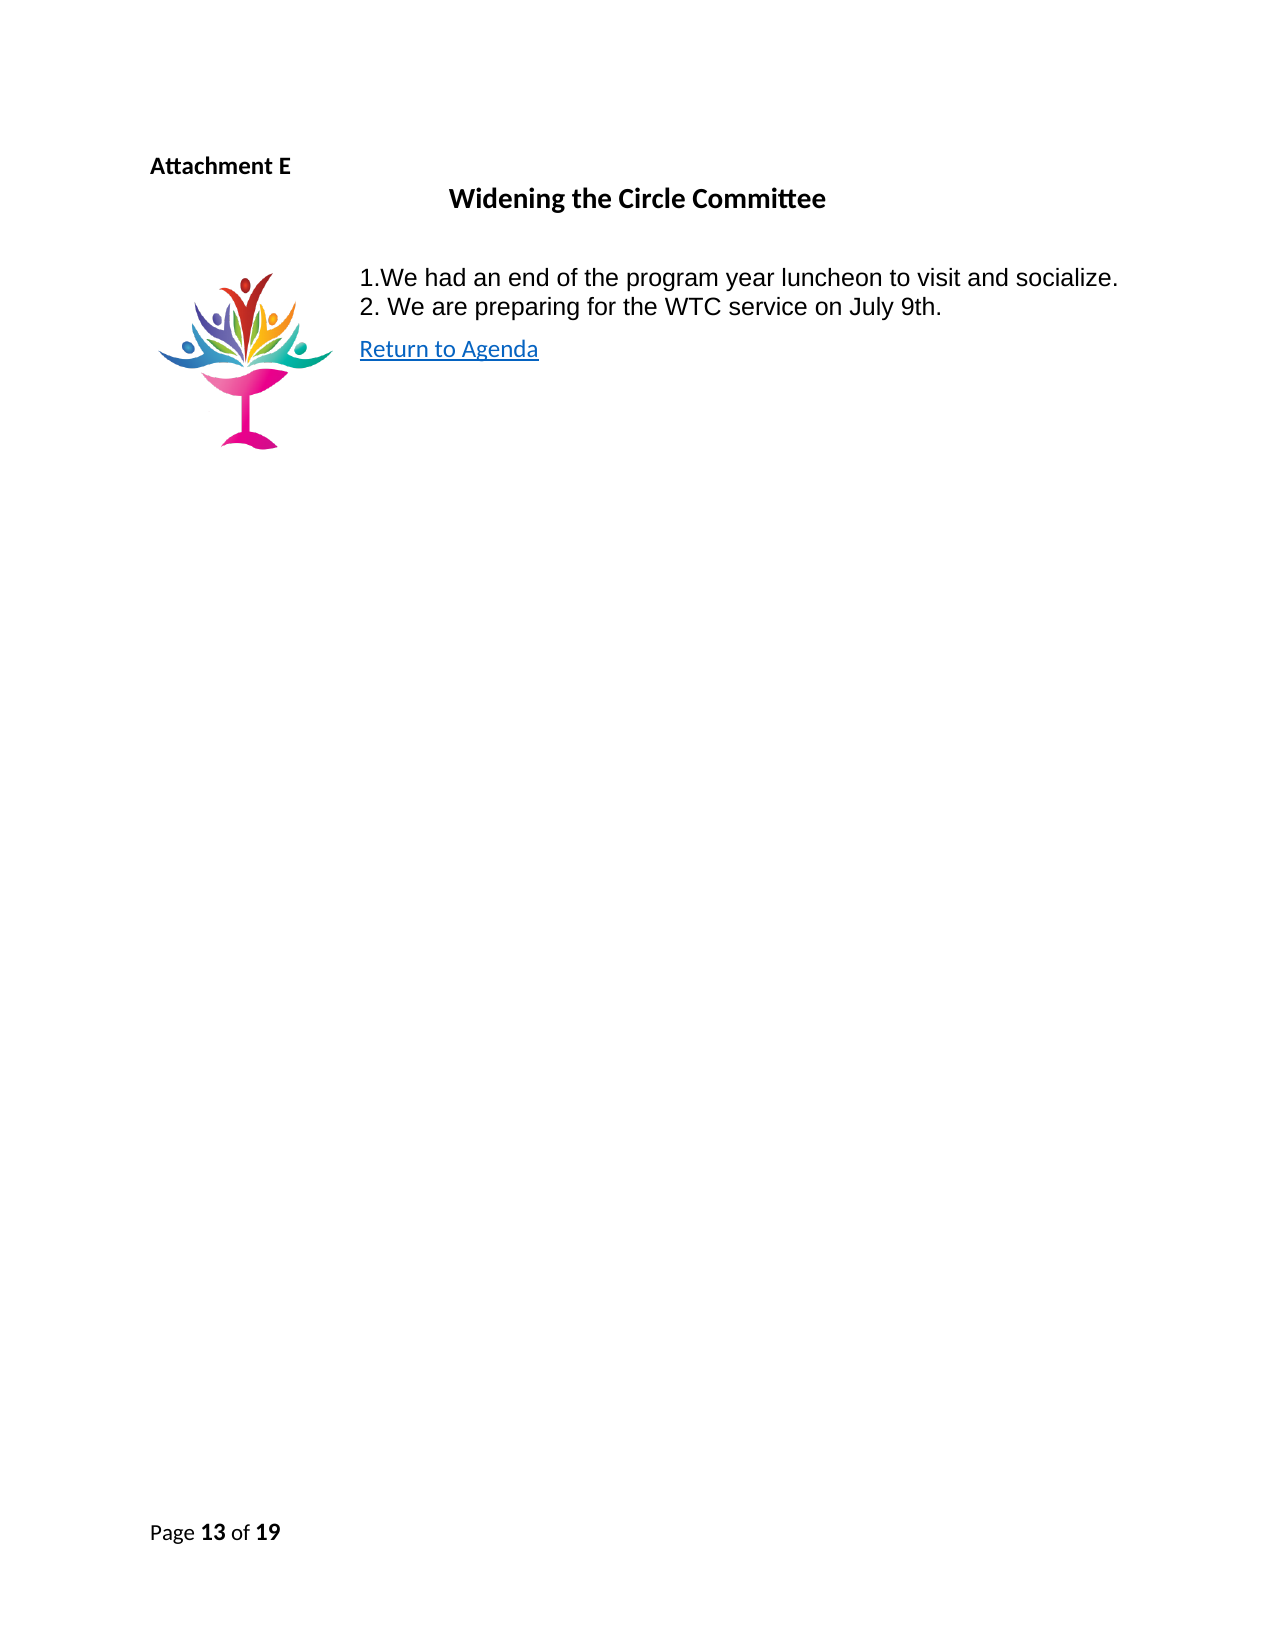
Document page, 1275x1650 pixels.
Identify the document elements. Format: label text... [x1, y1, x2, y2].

text Widening the Circle Committee [150, 181, 1125, 216]
text 2. We are preparing for the WTC service on July 9th. [341, 292, 1125, 321]
text Attachment E [150, 150, 1125, 181]
picture [150, 262, 341, 460]
text Return to Agenda [341, 333, 1125, 364]
text 1.We had an end of the program year luncheon to visit and socialize. [341, 263, 1125, 292]
